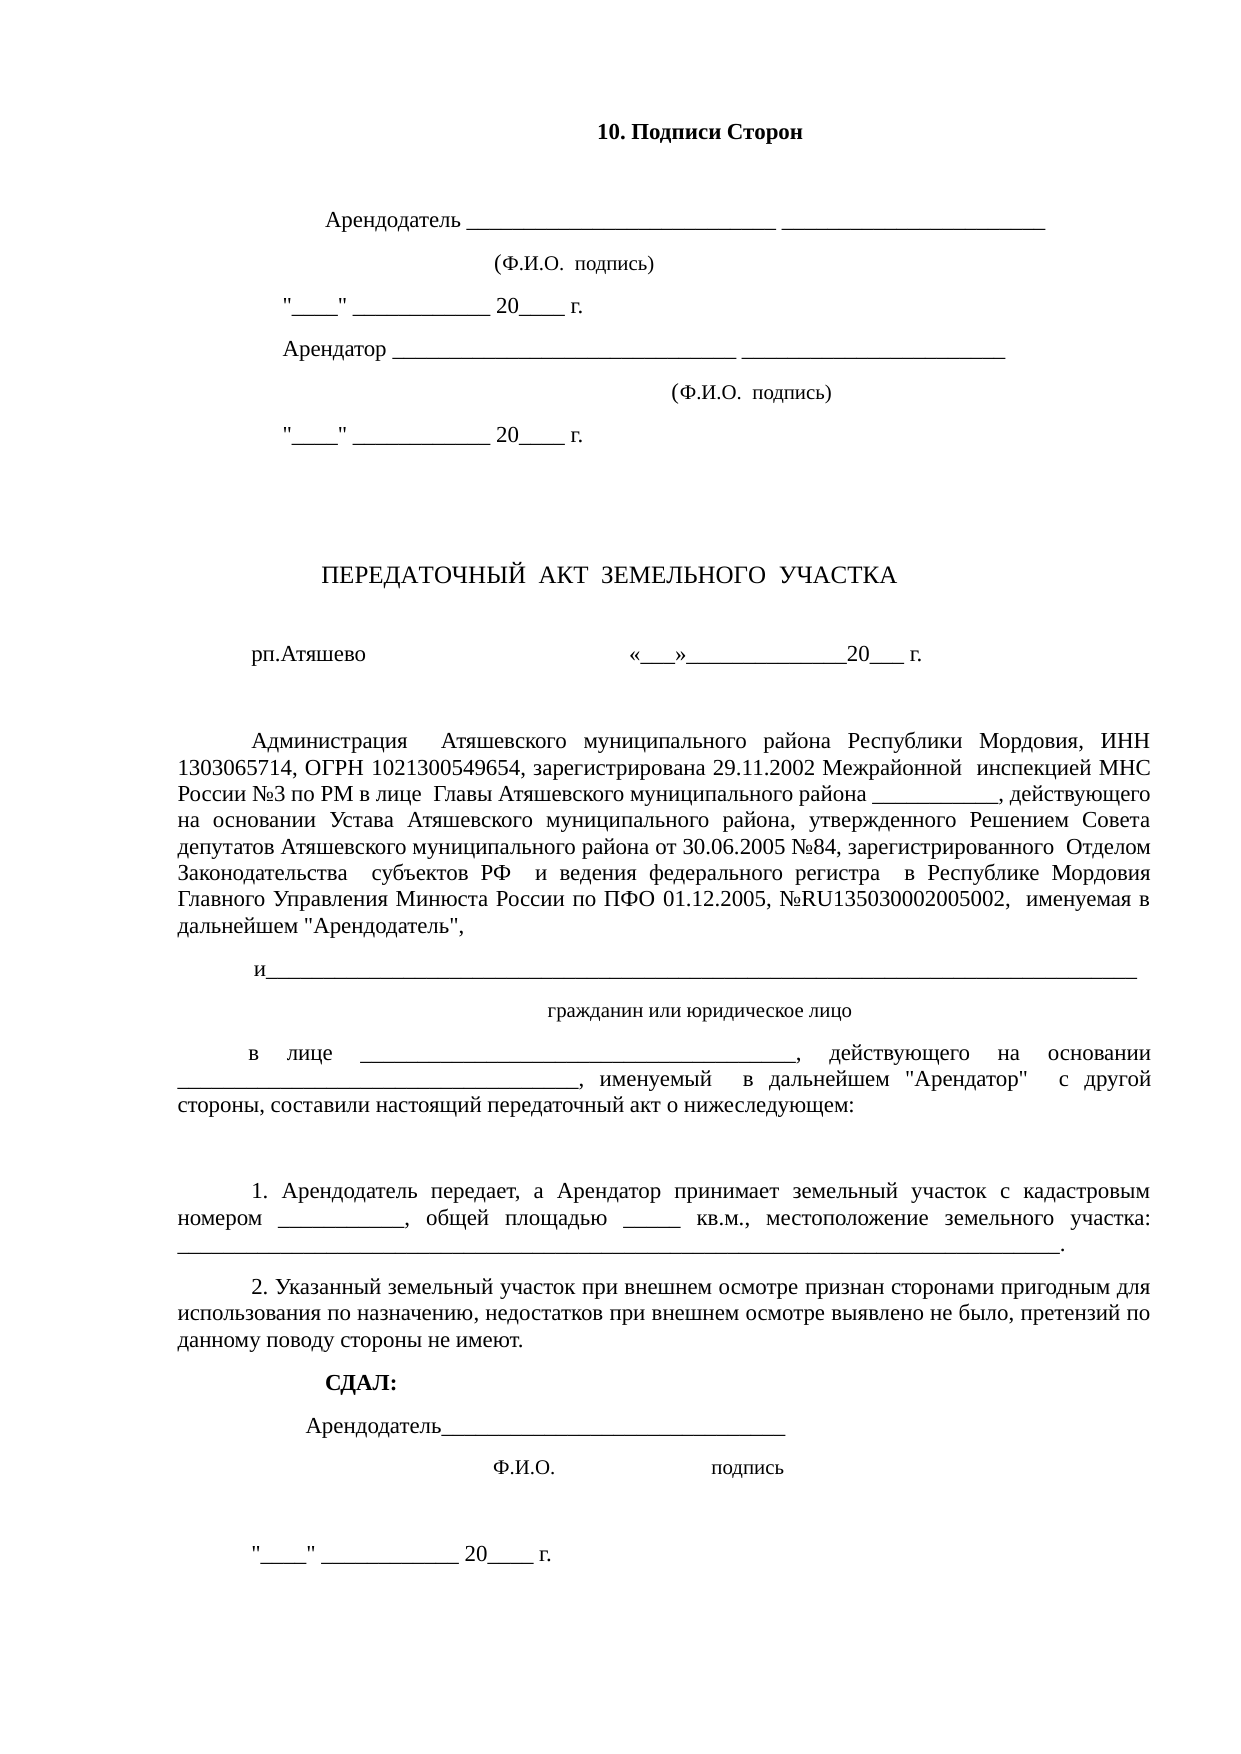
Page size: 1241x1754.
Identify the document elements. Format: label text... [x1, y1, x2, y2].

text 1. Арендодатель передает, а Арендатор принимает земельный участок с кадастровым номером ___________, общей площадью _____ кв.м., местоположение земельного участка: _____________________________________________________________________________. [177, 1177, 1152, 1256]
text "____" ____________ 20____ г. [177, 421, 1152, 447]
text "____" ____________ 20____ г. [177, 1540, 1152, 1567]
text в лице ______________________________________, действующего на основании ___________________________________, именуемый в дальнейшем "Арендатор" с другой стороны, составили настоящий передаточный акт о нижеследующем: [177, 1039, 1152, 1118]
text 2. Указанный земельный участок при внешнем осмотре признан сторонами пригодным для использования по назначению, недостатков при внешнем осмотре выявлено не было, претензий по данному поводу стороны не имеют. [177, 1273, 1152, 1352]
text 10. Подписи Сторон [177, 118, 1152, 144]
text Арендодатель ___________________________ _______________________ [177, 206, 1152, 232]
text Администрация Атяшевского муниципального района Республики Мордовия, ИНН 1303065714, ОГРН 1021300549654, зарегистрирована 29.11.2002 Межрайонной инспекцией МНС России №3 по РМ в лице Главы Атяшевского муниципального района ___________, действующего на основании Устава Атяшевского муниципального района, утвержденного Решением Совета депутатов Атяшевского муниципального района от 30.06.2005 №84, зарегистрированного Отделом Законодательства субъектов РФ и ведения федерального регистра в Республике Мордовия Главного Управления Минюста России по ПФО 01.12.2005, №RU135030002005002, именуемая в дальнейшем "Арендодатель", [177, 727, 1152, 938]
text СДАЛ: [177, 1369, 1152, 1395]
text и____________________________________________________________________________ [177, 955, 1152, 981]
text Арендатор ______________________________ _______________________ [177, 335, 1152, 361]
text (Ф.И.О. подпись) [177, 249, 1152, 275]
text "____" ____________ 20____ г. [177, 292, 1152, 318]
text Ф.И.О. подпись [177, 1455, 1152, 1479]
text Арендодатель______________________________ [177, 1412, 1152, 1438]
subtitle ПЕРЕДАТОЧНЫЙ АКТ ЗЕМЕЛЬНОГО УЧАСТКА [177, 560, 1152, 589]
text рп.Атяшево «___»______________20___ г. [177, 640, 1152, 666]
text гражданин или юридическое лицо [177, 998, 1152, 1022]
text (Ф.И.О. подпись) [177, 378, 1152, 404]
